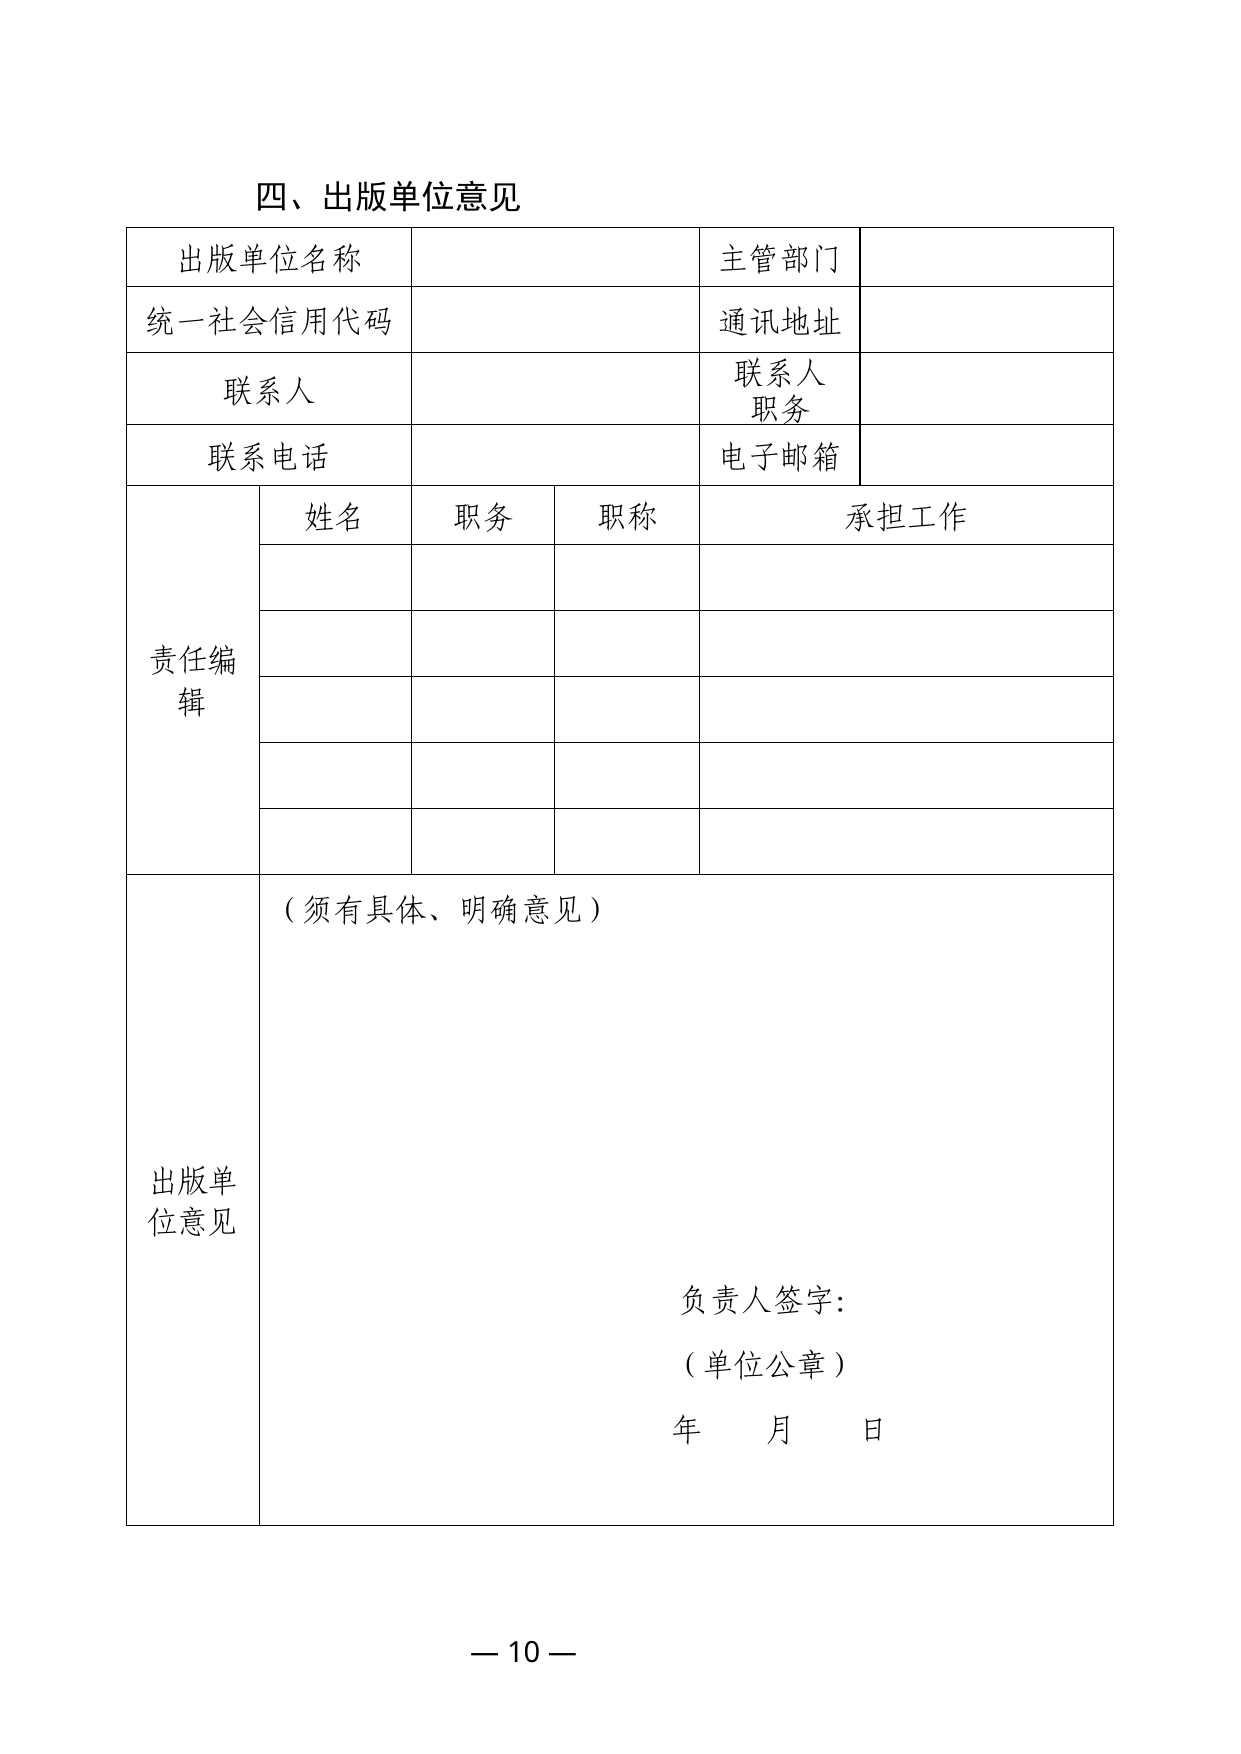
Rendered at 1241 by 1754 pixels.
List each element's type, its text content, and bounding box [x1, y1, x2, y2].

table_cell [412, 809, 554, 874]
table_cell 统一社会信用代码 [127, 287, 411, 352]
text 四、出版单位意见 [188, 162, 1052, 227]
table_cell [555, 743, 699, 808]
table_cell 通讯地址 [700, 287, 859, 352]
table_cell 联系人 职务 [700, 353, 859, 424]
table_cell [555, 611, 699, 676]
table_cell [555, 809, 699, 874]
table_cell [861, 287, 1113, 352]
table_cell [412, 545, 554, 610]
table_cell [700, 809, 1113, 874]
table_cell 电子邮箱 [700, 425, 859, 485]
table_cell [700, 611, 1113, 676]
table_cell [412, 353, 699, 424]
table_cell 职称 [555, 486, 699, 544]
table_cell [555, 545, 699, 610]
table_cell [700, 743, 1113, 808]
table_cell 承担工作 [700, 486, 1113, 544]
table_header [861, 228, 1113, 286]
table_cell [700, 545, 1113, 610]
table_cell [412, 611, 554, 676]
table_cell 姓名 [260, 486, 411, 544]
table_cell 联系电话 [127, 425, 411, 485]
table_cell 职务 [412, 486, 554, 544]
table_cell [260, 677, 411, 742]
table_cell （须有具体、明确意见） 负责人签字： （单位公章） 年 月 日 [260, 875, 1113, 1525]
table_cell [861, 353, 1113, 424]
table_header [412, 228, 699, 286]
table_cell [412, 677, 554, 742]
table_cell 联系人 [127, 353, 411, 424]
table_cell [260, 545, 411, 610]
table_cell 出版单位意见 [127, 875, 259, 1525]
table_header 出版单位名称 [127, 228, 411, 286]
table_cell [555, 677, 699, 742]
table_cell [412, 287, 699, 352]
table_cell [260, 809, 411, 874]
table_cell [412, 743, 554, 808]
table_cell 责任编辑 [127, 486, 259, 874]
table_cell [260, 611, 411, 676]
table_cell [412, 425, 699, 485]
table_cell [861, 425, 1113, 485]
table_header 主管部门 [700, 228, 859, 286]
table_cell [260, 743, 411, 808]
table_cell [700, 677, 1113, 742]
